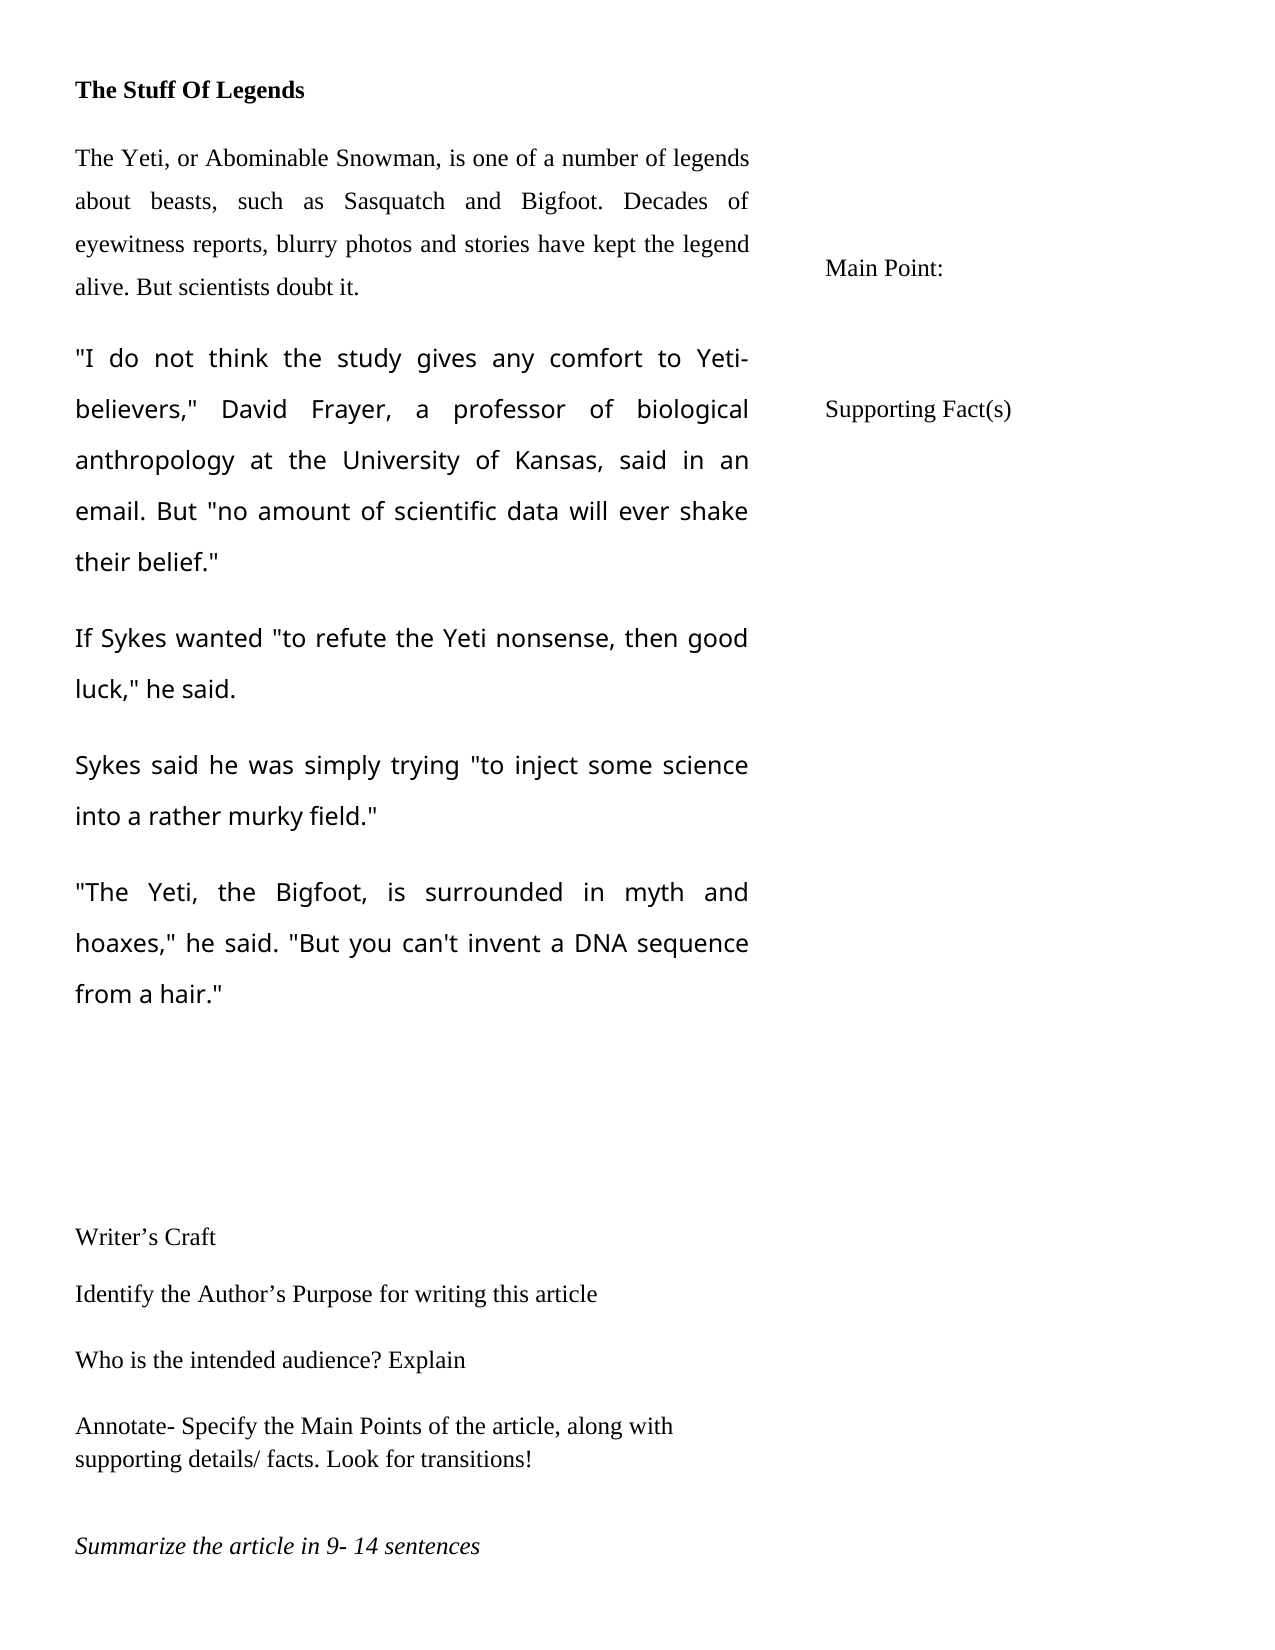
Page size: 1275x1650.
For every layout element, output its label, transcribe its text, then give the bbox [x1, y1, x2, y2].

subtitle The Stuff Of Legends [75, 75, 750, 104]
text The Yeti, or Abominable Snowman, is one of a number of legends about beasts, such as Sasquatch and Bigfoot. Decades of eyewitness reports, blurry photos and stories have kept the legend alive. But scientists doubt it. [75, 143, 750, 301]
text Annotate- Specify the Main Points of the article, along with supporting details/ facts. Look for transitions! [75, 1411, 750, 1473]
text Writer’s Craft [75, 1222, 750, 1251]
text Who is the intended audience? Explain [75, 1345, 750, 1374]
text "I do not think the study gives any comfort to Yeti-believers," David Frayer, a professor of biological anthropology at the University of Kansas, said in an email. But "no amount of scientific data will ever shake their belief." [75, 341, 750, 579]
text If Sykes wanted "to refute the Yeti nonsense, then good luck," he said. [75, 621, 750, 706]
text Supporting Fact(s) [825, 377, 1200, 422]
text "The Yeti, the Bigfoot, is surrounded in myth and hoaxes," he said. "But you can't invent a DNA sequence from a hair." [75, 875, 750, 1011]
text Summarize the article in 9- 14 sentences [75, 1531, 750, 1560]
text Identify the Author’s Purpose for writing this article [75, 1279, 750, 1308]
text Sykes said he was simply trying "to inject some science into a rather murky field." [75, 748, 750, 833]
text Main Point: [825, 237, 1200, 282]
